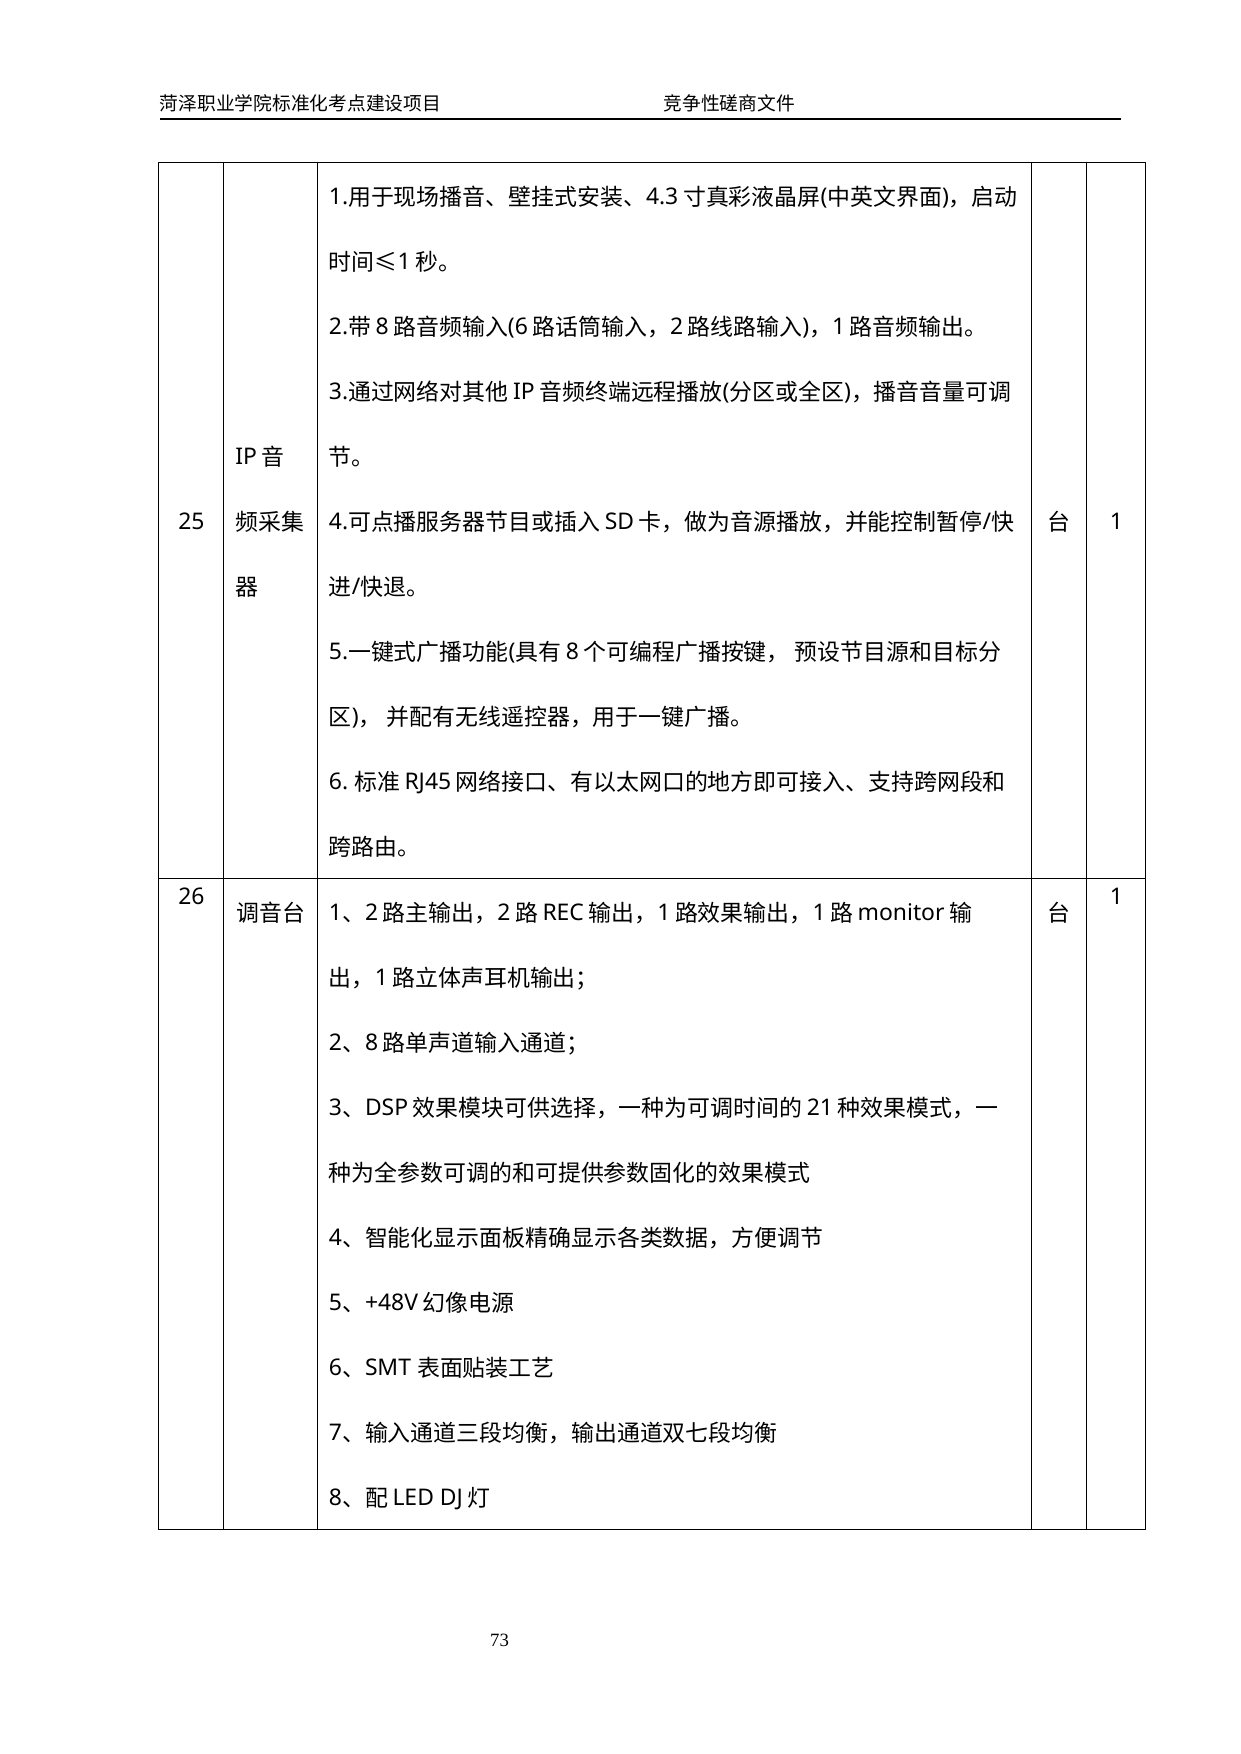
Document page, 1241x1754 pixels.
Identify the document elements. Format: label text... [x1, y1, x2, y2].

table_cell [318, 879, 1031, 1529]
table_cell 1 [1087, 163, 1145, 878]
table_cell 1.用于现场播音、壁挂式安装、4.3寸真彩液晶屏(中英文界面)，启动时间≤1秒。 2.带8路音频输入(6路话筒输入，2路线路输入)，1路音频输出。 3.通过网络对其他IP音频终端远程播放(分区或全区)，播音音量可调节。 4.可点播服务器节目或插入SD卡，做为音源播放，并能控制暂停/快进/快退。 5.一键式广播功能(具有8个可编程广播按键， 预设节目源和目标分区)， 并配有无线遥控器，用于一键广播。 6. 标准RJ45网络接口、有以太网口的地方即可接入、支持跨网段和跨路由。 [318, 163, 1031, 878]
table_cell 25 [159, 163, 223, 878]
table_cell 台 [1032, 163, 1086, 878]
table_cell 调音台 [224, 879, 317, 1529]
table_cell IP音频采集器 [224, 163, 317, 878]
table_cell 台 [1032, 879, 1086, 1529]
table_cell 26 [159, 879, 223, 1529]
table_cell 1 [1087, 879, 1145, 1529]
